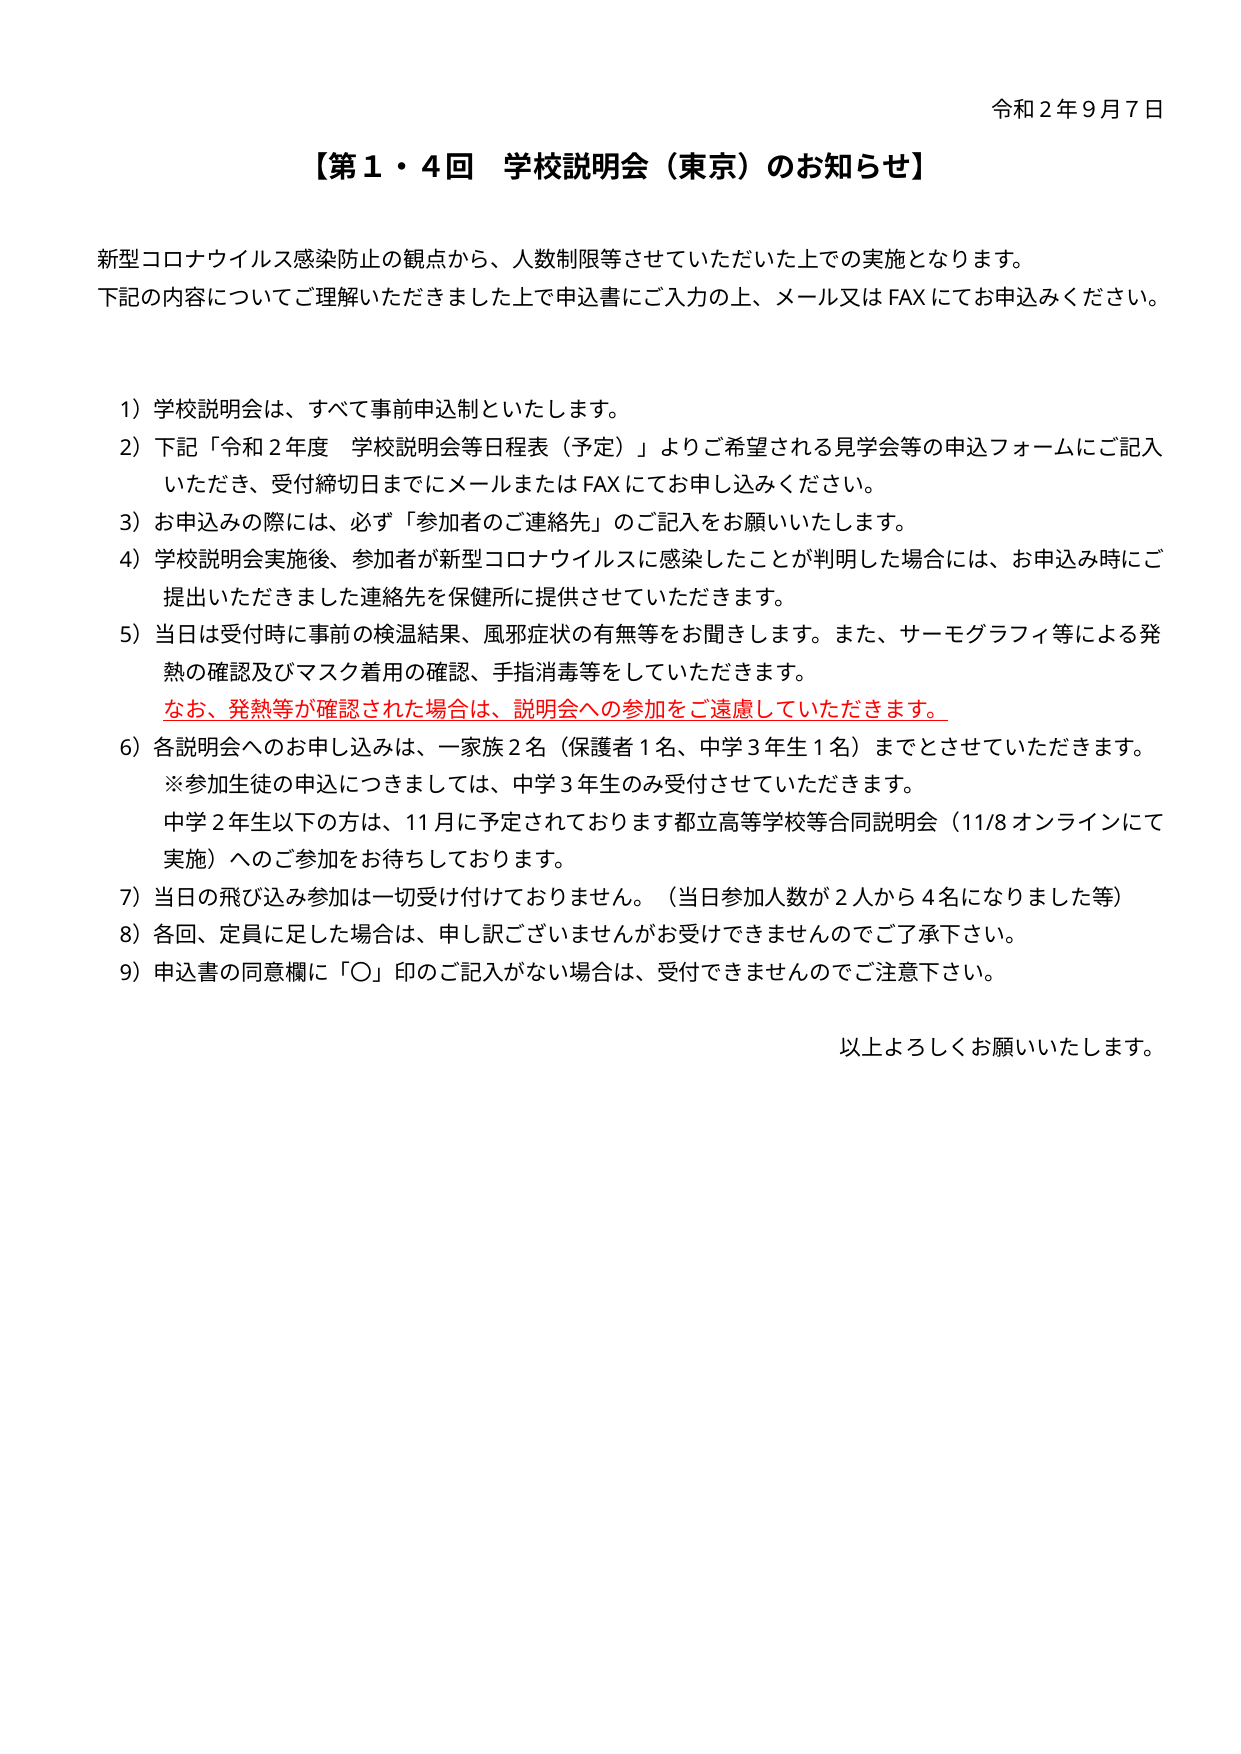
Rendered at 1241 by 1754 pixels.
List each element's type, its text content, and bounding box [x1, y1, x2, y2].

text 3）お申込みの際には、必ず「参加者のご連絡先」のご記入をお願いいたします。 [119, 502, 1165, 539]
text 9）申込書の同意欄に「〇」印のご記入がない場合は、受付できませんのでご注意下さい。 [119, 952, 1165, 989]
text ※参加生徒の申込につきましては、中学3年生のみ受付させていただきます。 [119, 764, 1165, 802]
text 令和2年９月７日 [75, 89, 1165, 127]
text 7）当日の飛び込み参加は一切受け付けておりません。（当日参加人数が2人から4名になりました等） [119, 877, 1165, 914]
text 8）各回、定員に足した場合は、申し訳ございませんがお受けできませんのでご了承下さい。 [119, 914, 1165, 952]
text 下記の内容についてご理解いただきました上で申込書にご入力の上、メール又はFAXにてお申込みください。 [75, 277, 1165, 314]
text 以上よろしくお願いいたします。 [119, 1027, 1165, 1064]
text 【第１・４回 学校説明会（東京）のお知らせ】 [75, 127, 1165, 202]
text 4）学校説明会実施後、参加者が新型コロナウイルスに感染したことが判明した場合には、お申込み時にご提出いただきました連絡先を保健所に提供させていただきます。 [119, 539, 1165, 614]
text 6）各説明会へのお申し込みは、一家族2名（保護者1名、中学3年生1名）までとさせていただきます。 [119, 727, 1165, 764]
text なお、発熱等が確認された場合は、説明会への参加をご遠慮していただきます。 [119, 689, 1165, 727]
text 中学2年生以下の方は、11月に予定されております都立高等学校等合同説明会（11/8オンラインにて実施）へのご参加をお待ちしております。 [119, 802, 1165, 877]
text 5）当日は受付時に事前の検温結果、風邪症状の有無等をお聞きします。また、サーモグラフィ等による発熱の確認及びマスク着用の確認、手指消毒等をしていただきます。 [119, 614, 1165, 689]
text 2）下記「令和2年度 学校説明会等日程表（予定）」よりご希望される見学会等の申込フォームにご記入いただき、受付締切日までにメールまたはFAXにてお申し込みください。 [119, 427, 1165, 502]
text 1）学校説明会は、すべて事前申込制といたします。 [119, 389, 1165, 427]
text 新型コロナウイルス感染防止の観点から、人数制限等させていただいた上での実施となります。 [75, 239, 1165, 277]
